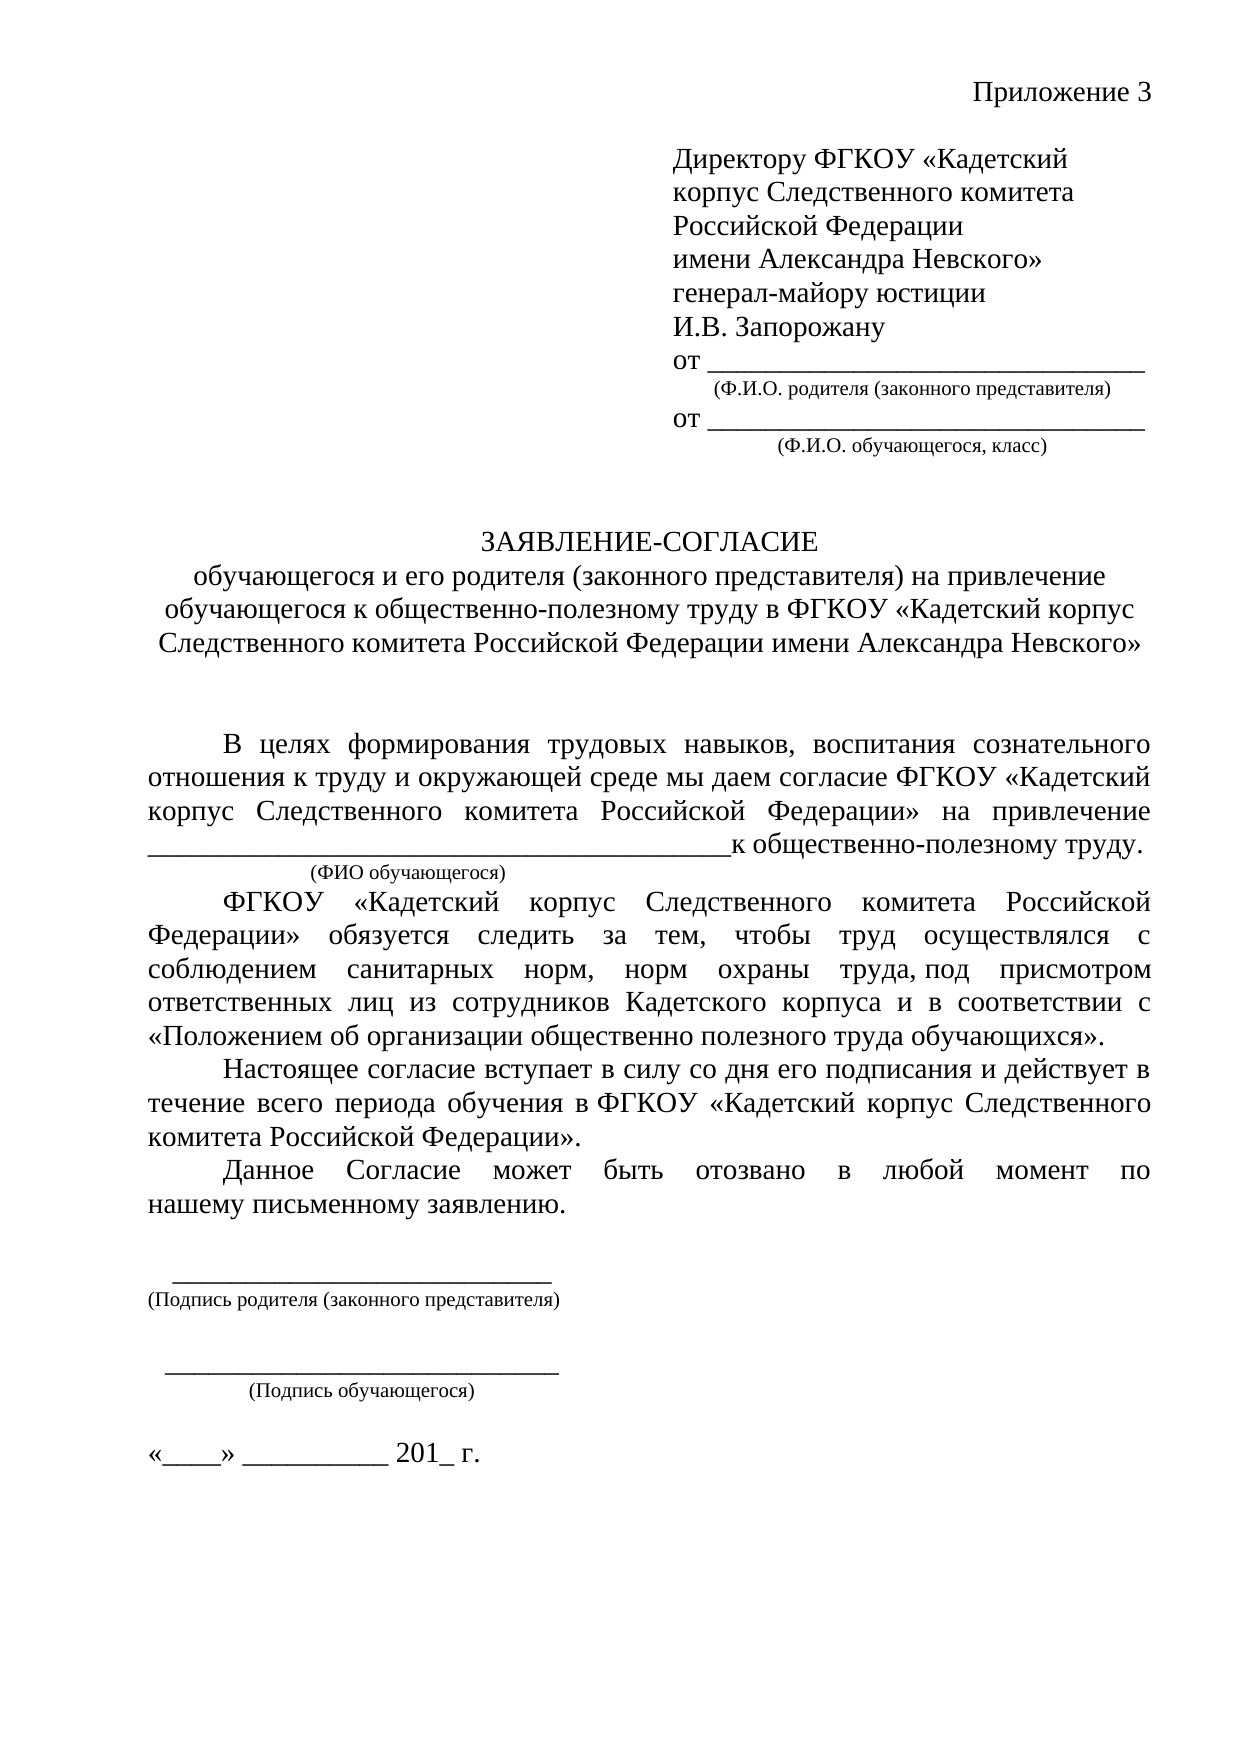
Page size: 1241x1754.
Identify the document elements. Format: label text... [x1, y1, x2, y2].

text __________________________ [148, 1253, 576, 1286]
text (Подпись родителя (законного представителя) [148, 1286, 635, 1311]
text (Подпись обучающегося) [148, 1378, 576, 1402]
text (ФИО обучающегося) [148, 860, 1152, 884]
text ФГКОУ «Кадетский корпус Следственного комитета Российской Федерации» обязуется следить за тем, чтобы труд осуществлялся с соблюдением санитарных норм, норм охраны труда, под присмотром ответственных лиц из сотрудников Кадетского корпуса и в соответствии с «Положением об организации общественно полезного труда обучающихся». [148, 884, 1152, 1052]
text от ______________________________ [673, 342, 1152, 376]
text Российской Федерации [673, 208, 1152, 242]
text ___________________________ [148, 1344, 576, 1378]
text ЗАЯВЛЕНИЕ-СОГЛАСИЕ [148, 524, 1152, 558]
text Настоящее согласие вступает в силу со дня его подписания и действует в течение всего периода обучения в ФГКОУ «Кадетский корпус Следственного комитета Российской Федерации». [148, 1052, 1152, 1152]
text Директору ФГКОУ «Кадетский корпус Следственного комитета [673, 141, 1152, 208]
text генерал-майору юстиции [673, 275, 1152, 309]
text В целях формирования трудовых навыков, воспитания сознательного отношения к труду и окружающей среде мы даем согласие ФГКОУ «Кадетский корпус Следственного комитета Российской Федерации» на привлечение ________________________________________к общественно-полезному труду. [148, 726, 1152, 860]
text «____» __________ 201_ г. [148, 1435, 1152, 1469]
text от ______________________________ [673, 400, 1152, 433]
text обучающегося и его родителя (законного представителя) на привлечение обучающегося к общественно-полезному труду в ФГКОУ «Кадетский корпус Следственного комитета Российской Федерации имени Александра Невского» [148, 558, 1152, 659]
text Данное Согласие может быть отозвано в любой момент по нашему письменному заявлению. [148, 1152, 1152, 1219]
text (Ф.И.О. родителя (законного представителя) [673, 376, 1152, 400]
text имени Александра Невского» [673, 242, 1152, 275]
text (Ф.И.О. обучающегося, класс) [673, 433, 1152, 457]
text Приложение 3 [148, 74, 1152, 107]
text И.В. Запорожану [673, 309, 1152, 342]
